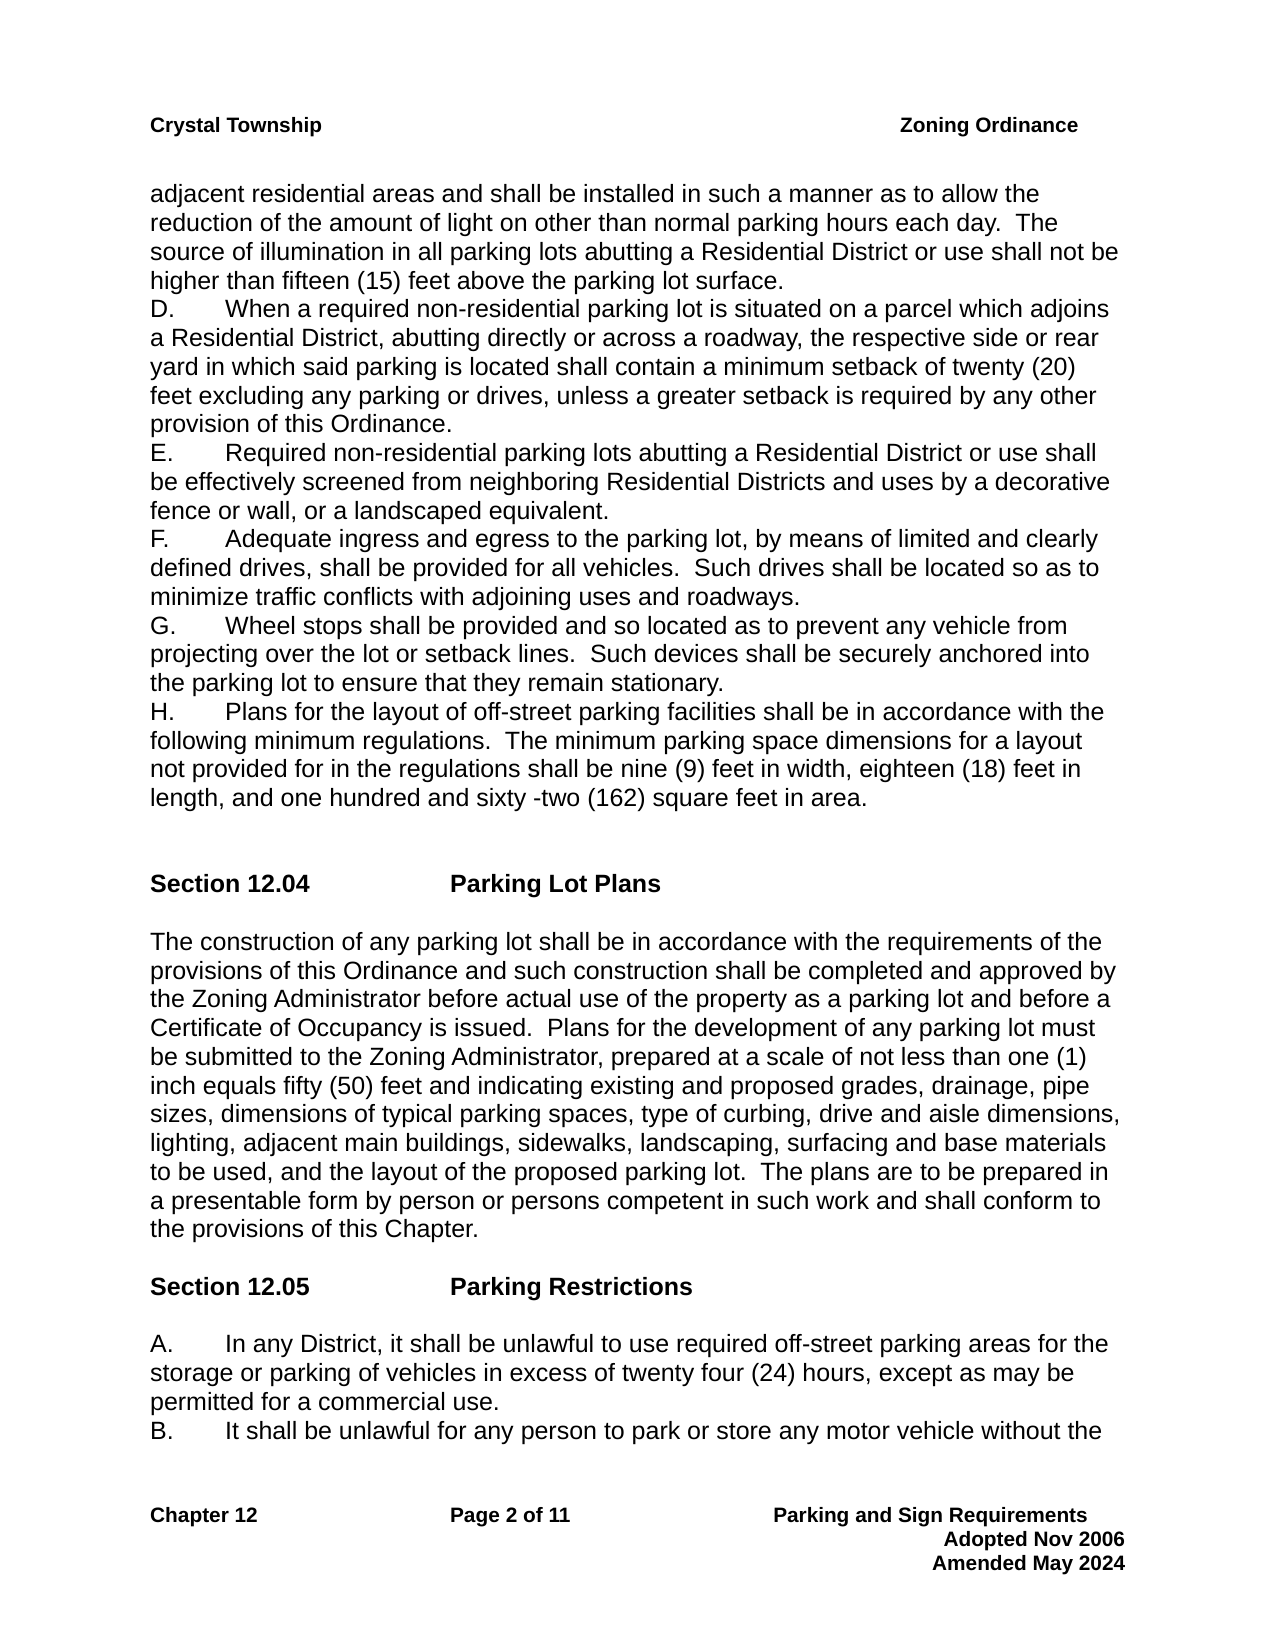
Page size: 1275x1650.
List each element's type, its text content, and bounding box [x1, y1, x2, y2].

text Section 12.05 Parking Restrictions [150, 1272, 1125, 1301]
text The construction of any parking lot shall be in accordance with the requirements of the provisions of this Ordinance and such construction shall be completed and approved by the Zoning Administrator before actual use of the property as a parking lot and before a Certificate of Occupancy is issued. Plans for the development of any parking lot must be submitted to the Zoning Administrator, prepared at a scale of not less than one (1) inch equals fifty (50) feet and indicating existing and proposed grades, drainage, pipe sizes, dimensions of typical parking spaces, type of curbing, drive and aisle dimensions, lighting, adjacent main buildings, sidewalks, landscaping, surfacing and base materials to be used, and the layout of the proposed parking lot. The plans are to be prepared in a presentable form by person or persons competent in such work and shall conform to the provisions of this Chapter. [150, 927, 1125, 1243]
list Adequate ingress and egress to the parking lot, by means of limited and clearly defined drives, shall be provided for all vehicles. Such drives shall be located so as to minimize traffic conflicts with adjoining uses and roadways. [150, 524, 1125, 611]
list In any District, it shall be unlawful to use required off-street parking areas for the storage or parking of vehicles in excess of twenty four (24) hours, except as may be permitted for a commercial use. [150, 1329, 1125, 1416]
list Plans for the layout of off-street parking facilities shall be in accordance with the following minimum regulations. The minimum parking space dimensions for a layout not provided for in the regulations shall be nine (9) feet in width, eighteen (18) feet in length, and one hundred and sixty -two (162) square feet in area. [150, 697, 1125, 812]
list Wheel stops shall be provided and so located as to prevent any vehicle from projecting over the lot or setback lines. Such devices shall be securely anchored into the parking lot to ensure that they remain stationary. [150, 611, 1125, 697]
text Section 12.04 Parking Lot Plans [150, 869, 1125, 898]
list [150, 1416, 1125, 1444]
list When a required non-residential parking lot is situated on a parcel which adjoins a Residential District, abutting directly or across a roadway, the respective side or rear yard in which said parking is located shall contain a minimum setback of twenty (20) feet excluding any parking or drives, unless a greater setback is required by any other provision of this Ordinance. [150, 294, 1125, 438]
list Required non-residential parking lots abutting a Residential District or use shall be effectively screened from neighboring Residential Districts and uses by a decorative fence or wall, or a landscaped equivalent. [150, 438, 1125, 524]
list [150, 179, 1125, 294]
